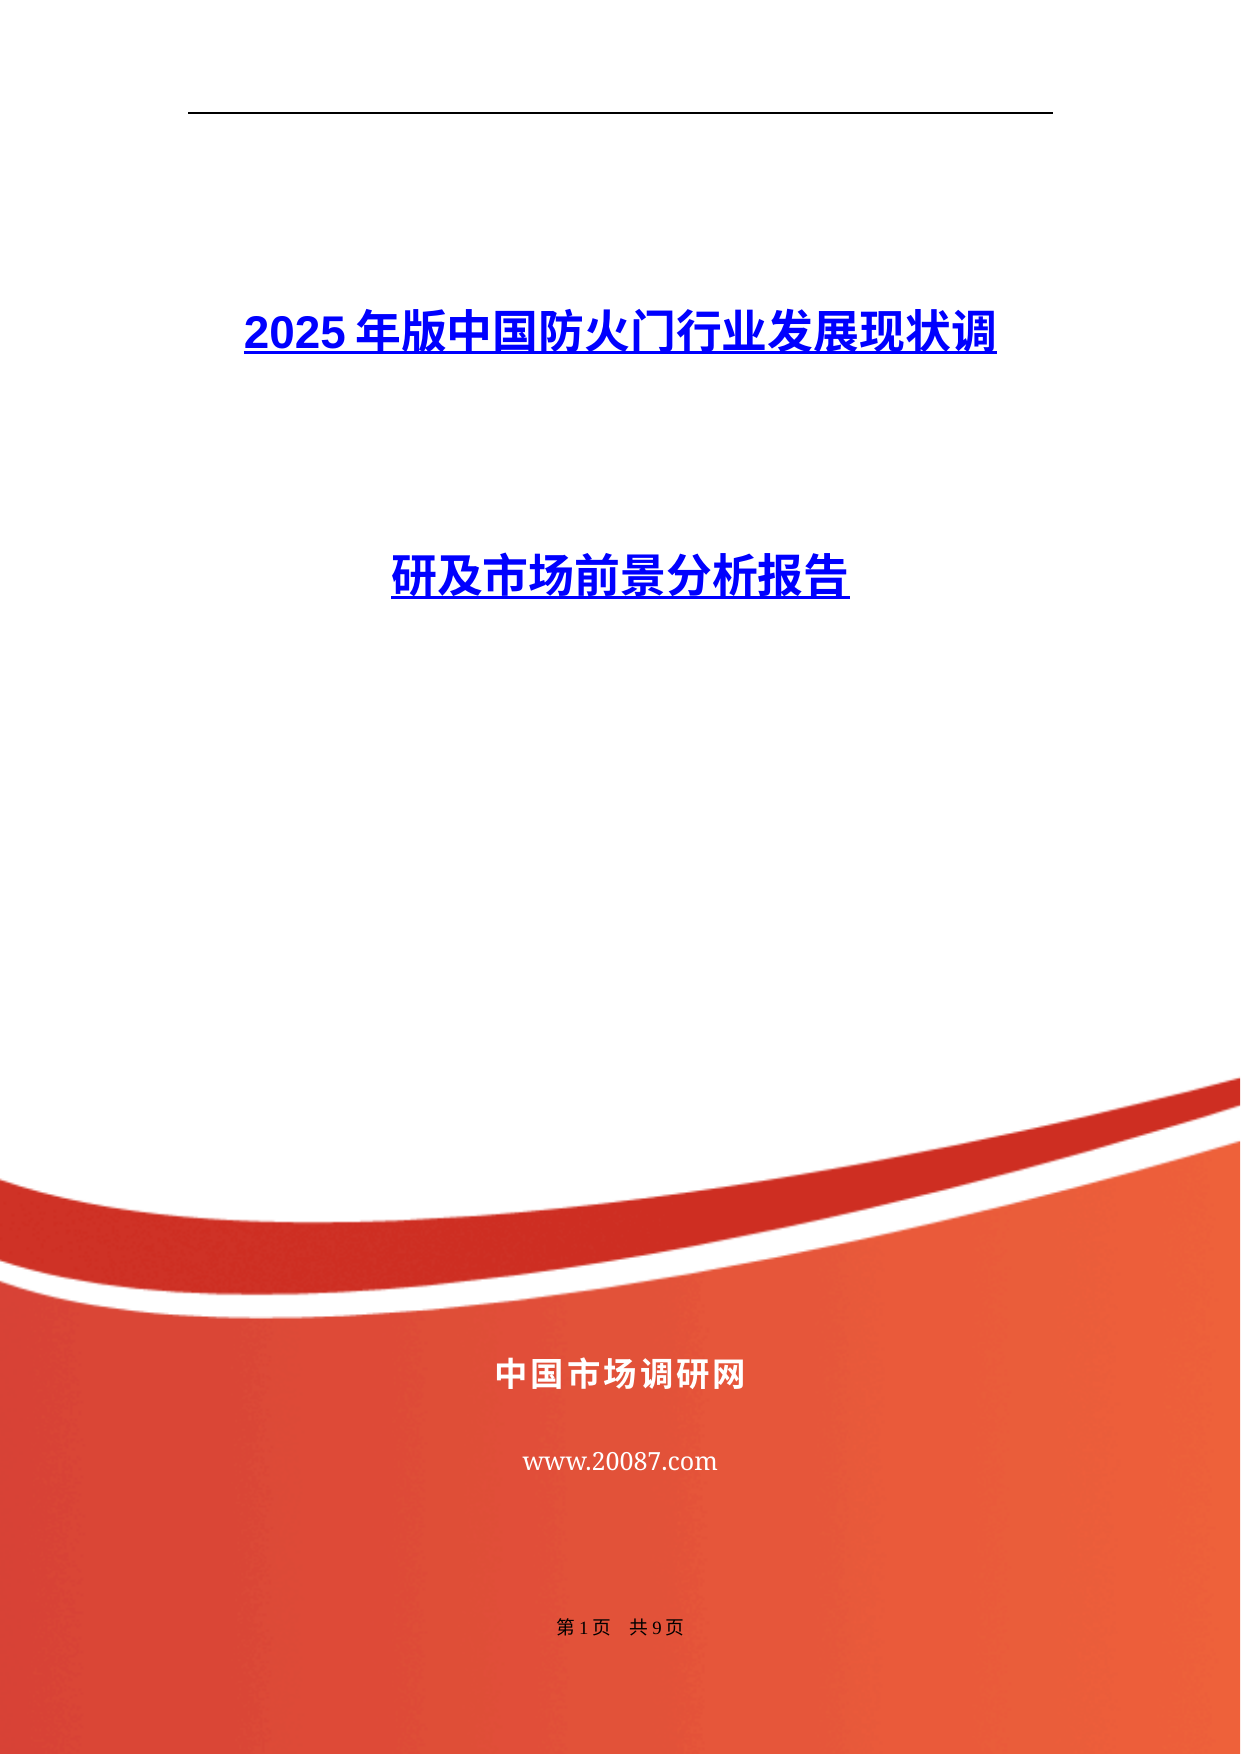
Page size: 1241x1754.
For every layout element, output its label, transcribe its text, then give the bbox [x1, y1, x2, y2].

picture [0, 1006, 1241, 1754]
table_header 2025年版中国防火门行业发展现状调研及市场前景分析报告 [188, 207, 1053, 773]
text www.20087.com [187, 1428, 1053, 1493]
subtitle 中国市场调研网 [187, 1339, 1053, 1404]
